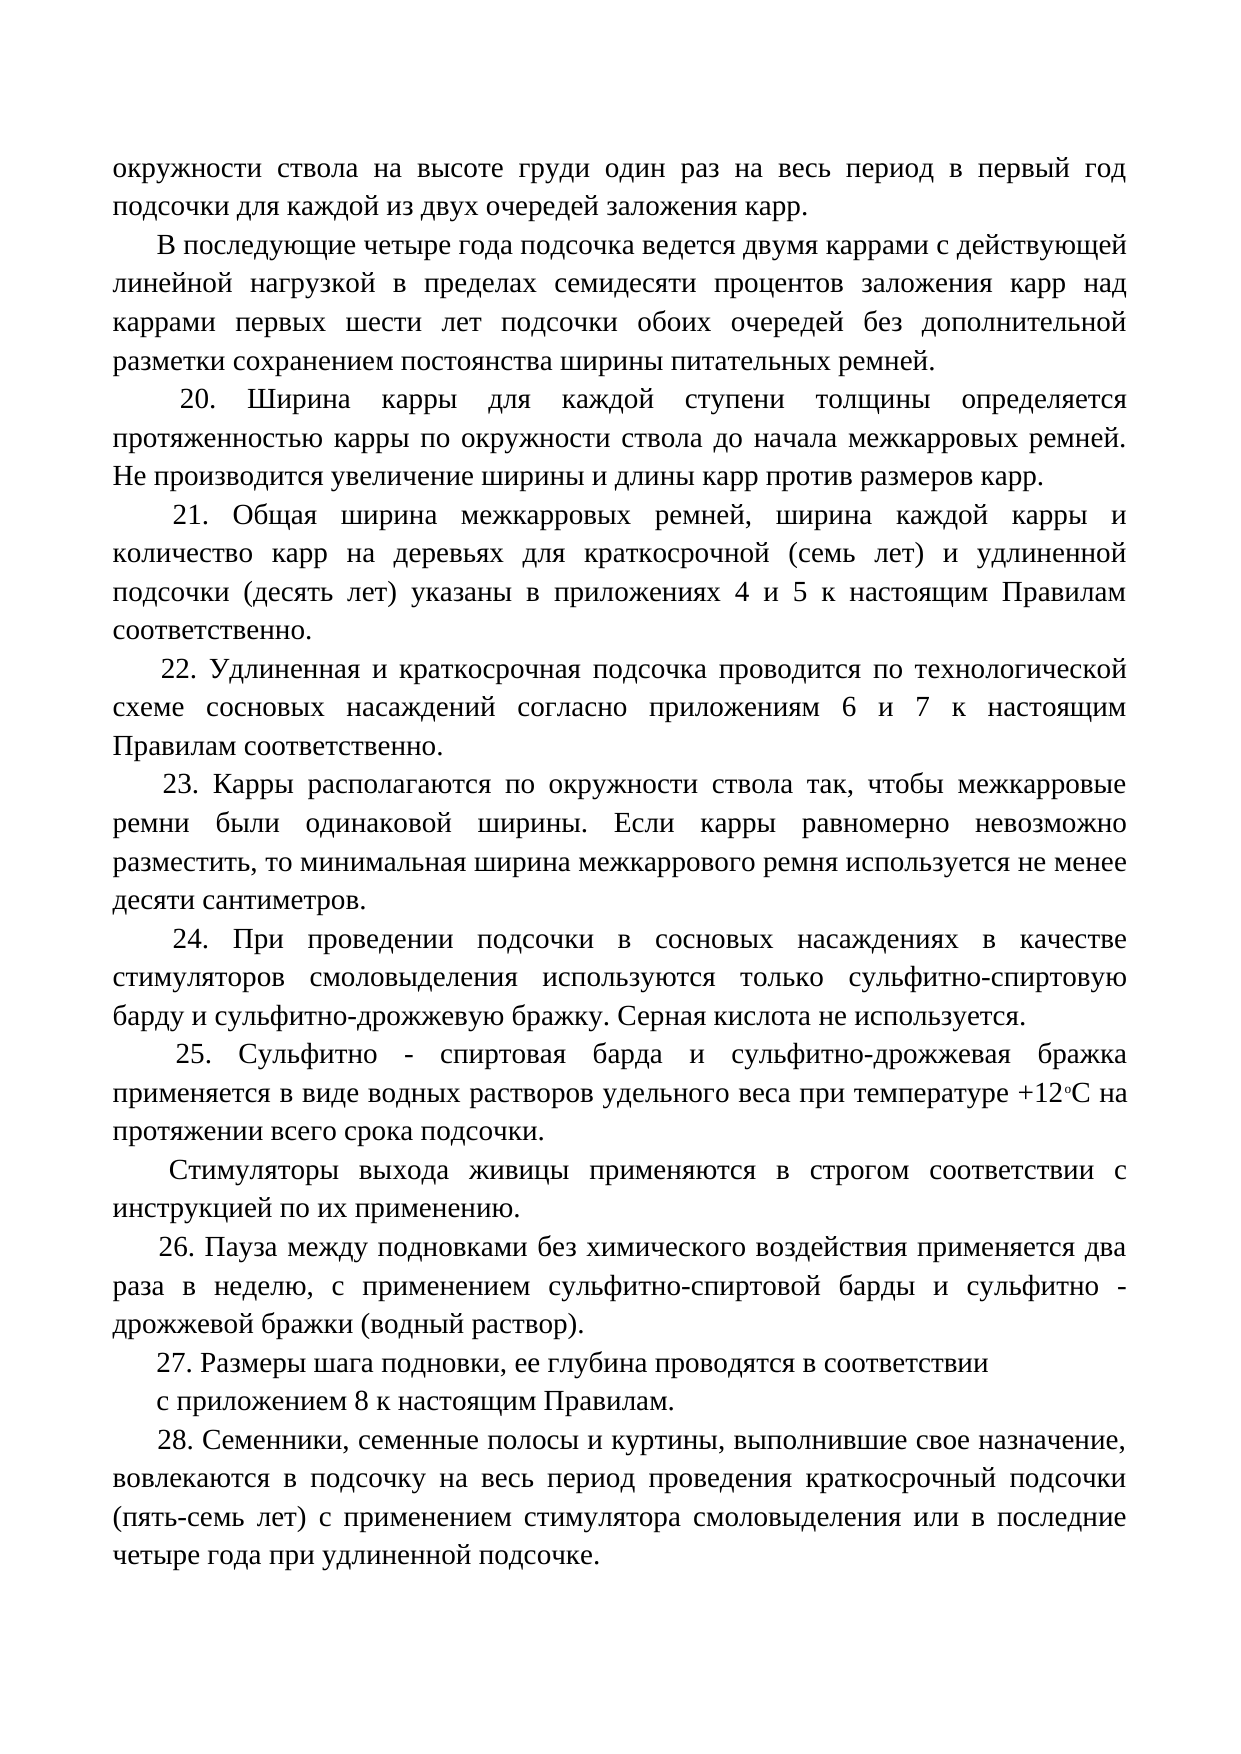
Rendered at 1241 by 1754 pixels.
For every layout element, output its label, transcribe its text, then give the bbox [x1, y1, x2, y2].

text Стимуляторы выхода живицы применяются в строгом соответствии с инструкцией по их применению. [112, 1152, 1128, 1224]
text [112, 150, 1128, 222]
text 26. Пауза между подновками без химического воздействия применяется два раза в неделю, с применением сульфитно-спиртовой барды и сульфитно - дрожжевой бражки (водный раствор). [112, 1229, 1128, 1340]
text 22. Удлиненная и краткосрочная подсочка проводится по технологической схеме сосновых насаждений согласно приложениям 6 и 7 к настоящим Правилам соответственно. [112, 651, 1128, 762]
text 24. При проведении подсочки в сосновых насаждениях в качестве стимуляторов смоловыделения используются только сульфитно-спиртовую барду и сульфитно-дрожжевую бражку. Серная кислота не используется. [112, 921, 1128, 1031]
text 25. Сульфитно - спиртовая барда и сульфитно-дрожжевая бражка применяется в виде водных растворов удельного веса при температуре +12оС на протяжении всего срока подсочки. [112, 1036, 1128, 1147]
text 27. Размеры шага подновки, ее глубина проводятся в соответствии [112, 1345, 1128, 1378]
text 20. Ширина карры для каждой ступени толщины определяется протяженностью карры по окружности ствола до начала межкарровых ремней. Не производится увеличение ширины и длины карр против размеров карр. [112, 381, 1128, 492]
text 28. Семенники, семенные полосы и куртины, выполнившие свое назначение, вовлекаются в подсочку на весь период проведения краткосрочный подсочки (пять-семь лет) с применением стимулятора смоловыделения или в последние четыре года при удлиненной подсочке. [112, 1422, 1128, 1571]
text 21. Общая ширина межкарровых ремней, ширина каждой карры и количество карр на деревьях для краткосрочной (семь лет) и удлиненной подсочки (десять лет) указаны в приложениях 4 и 5 к настоящим Правилам соответственно. [112, 497, 1128, 646]
text В последующие четыре года подсочка ведется двумя каррами с действующей линейной нагрузкой в пределах семидесяти процентов заложения карр над каррами первых шести лет подсочки обоих очередей без дополнительной разметки сохранением постоянства ширины питательных ремней. [112, 227, 1128, 376]
text с приложением 8 к настоящим Правилам. [112, 1383, 1128, 1417]
text 23. Карры располагаются по окружности ствола так, чтобы межкарровые ремни были одинаковой ширины. Если карры равномерно невозможно разместить, то минимальная ширина межкаррового ремня используется не менее десяти сантиметров. [112, 767, 1128, 916]
